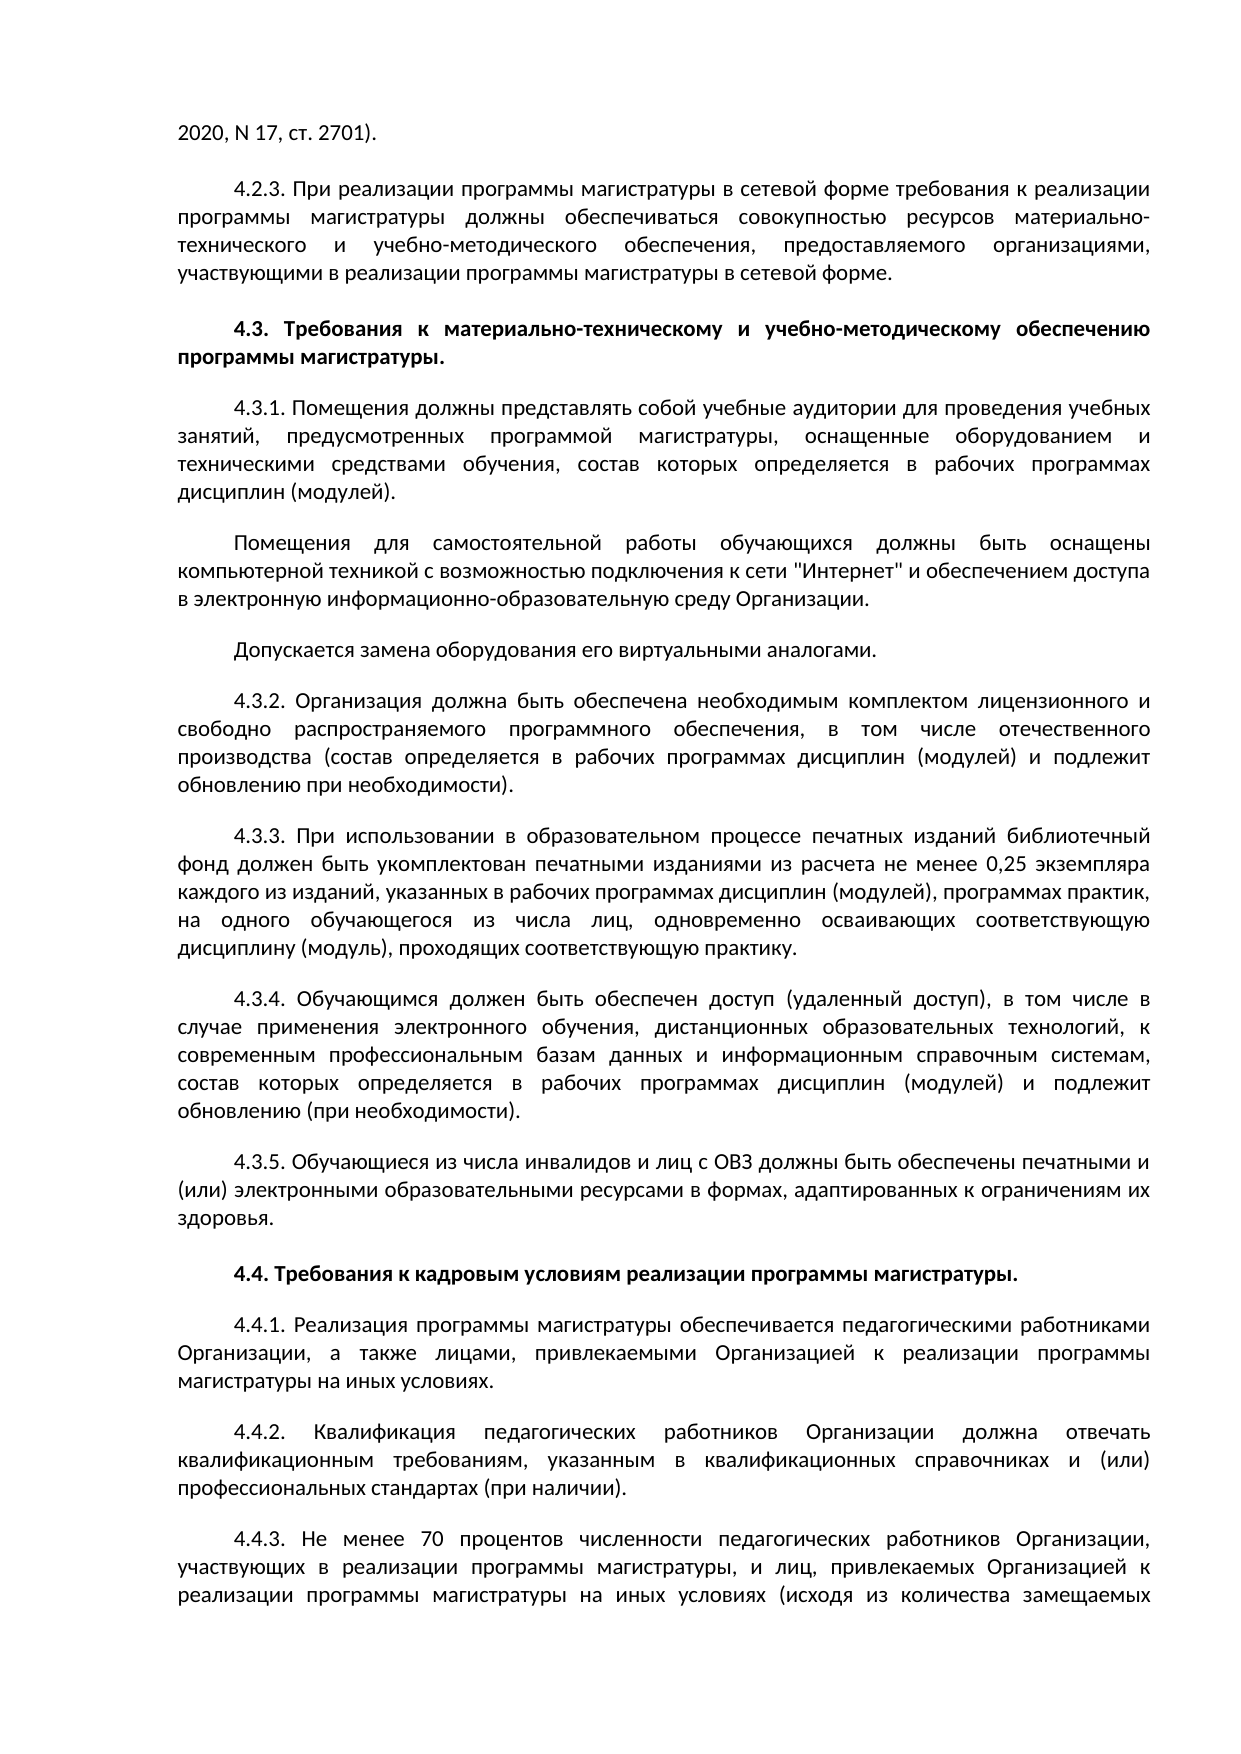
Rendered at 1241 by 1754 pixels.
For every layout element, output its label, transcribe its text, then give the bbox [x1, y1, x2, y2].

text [177, 1524, 1152, 1608]
title 4.3. Требования к материально-техническому и учебно-методическому обеспечению программы магистратуры. [177, 314, 1152, 370]
title 4.4. Требования к кадровым условиям реализации программы магистратуры. [177, 1259, 1152, 1287]
text Помещения для самостоятельной работы обучающихся должны быть оснащены компьютерной техникой с возможностью подключения к сети "Интернет" и обеспечением доступа в электронную информационно-образовательную среду Организации. [177, 528, 1152, 612]
text Допускается замена оборудования его виртуальными аналогами. [177, 635, 1152, 663]
text 4.4.2. Квалификация педагогических работников Организации должна отвечать квалификационным требованиям, указанным в квалификационных справочниках и (или) профессиональных стандартах (при наличии). [177, 1417, 1152, 1501]
text 4.3.2. Организация должна быть обеспечена необходимым комплектом лицензионного и свободно распространяемого программного обеспечения, в том числе отечественного производства (состав определяется в рабочих программах дисциплин (модулей) и подлежит обновлению при необходимости). [177, 686, 1152, 798]
text 4.4.1. Реализация программы магистратуры обеспечивается педагогическими работниками Организации, а также лицами, привлекаемыми Организацией к реализации программы магистратуры на иных условиях. [177, 1310, 1152, 1394]
text 4.3.5. Обучающиеся из числа инвалидов и лиц с ОВЗ должны быть обеспечены печатными и (или) электронными образовательными ресурсами в формах, адаптированных к ограничениям их здоровья. [177, 1147, 1152, 1231]
text 4.2.3. При реализации программы магистратуры в сетевой форме требования к реализации программы магистратуры должны обеспечиваться совокупностью ресурсов материально-технического и учебно-методического обеспечения, предоставляемого организациями, участвующими в реализации программы магистратуры в сетевой форме. [177, 174, 1152, 286]
text 4.3.4. Обучающимся должен быть обеспечен доступ (удаленный доступ), в том числе в случае применения электронного обучения, дистанционных образовательных технологий, к современным профессиональным базам данных и информационным справочным системам, состав которых определяется в рабочих программах дисциплин (модулей) и подлежит обновлению (при необходимости). [177, 984, 1152, 1124]
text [177, 118, 1152, 146]
text 4.3.3. При использовании в образовательном процессе печатных изданий библиотечный фонд должен быть укомплектован печатными изданиями из расчета не менее 0,25 экземпляра каждого из изданий, указанных в рабочих программах дисциплин (модулей), программах практик, на одного обучающегося из числа лиц, одновременно осваивающих соответствующую дисциплину (модуль), проходящих соответствующую практику. [177, 821, 1152, 961]
text 4.3.1. Помещения должны представлять собой учебные аудитории для проведения учебных занятий, предусмотренных программой магистратуры, оснащенные оборудованием и техническими средствами обучения, состав которых определяется в рабочих программах дисциплин (модулей). [177, 393, 1152, 505]
